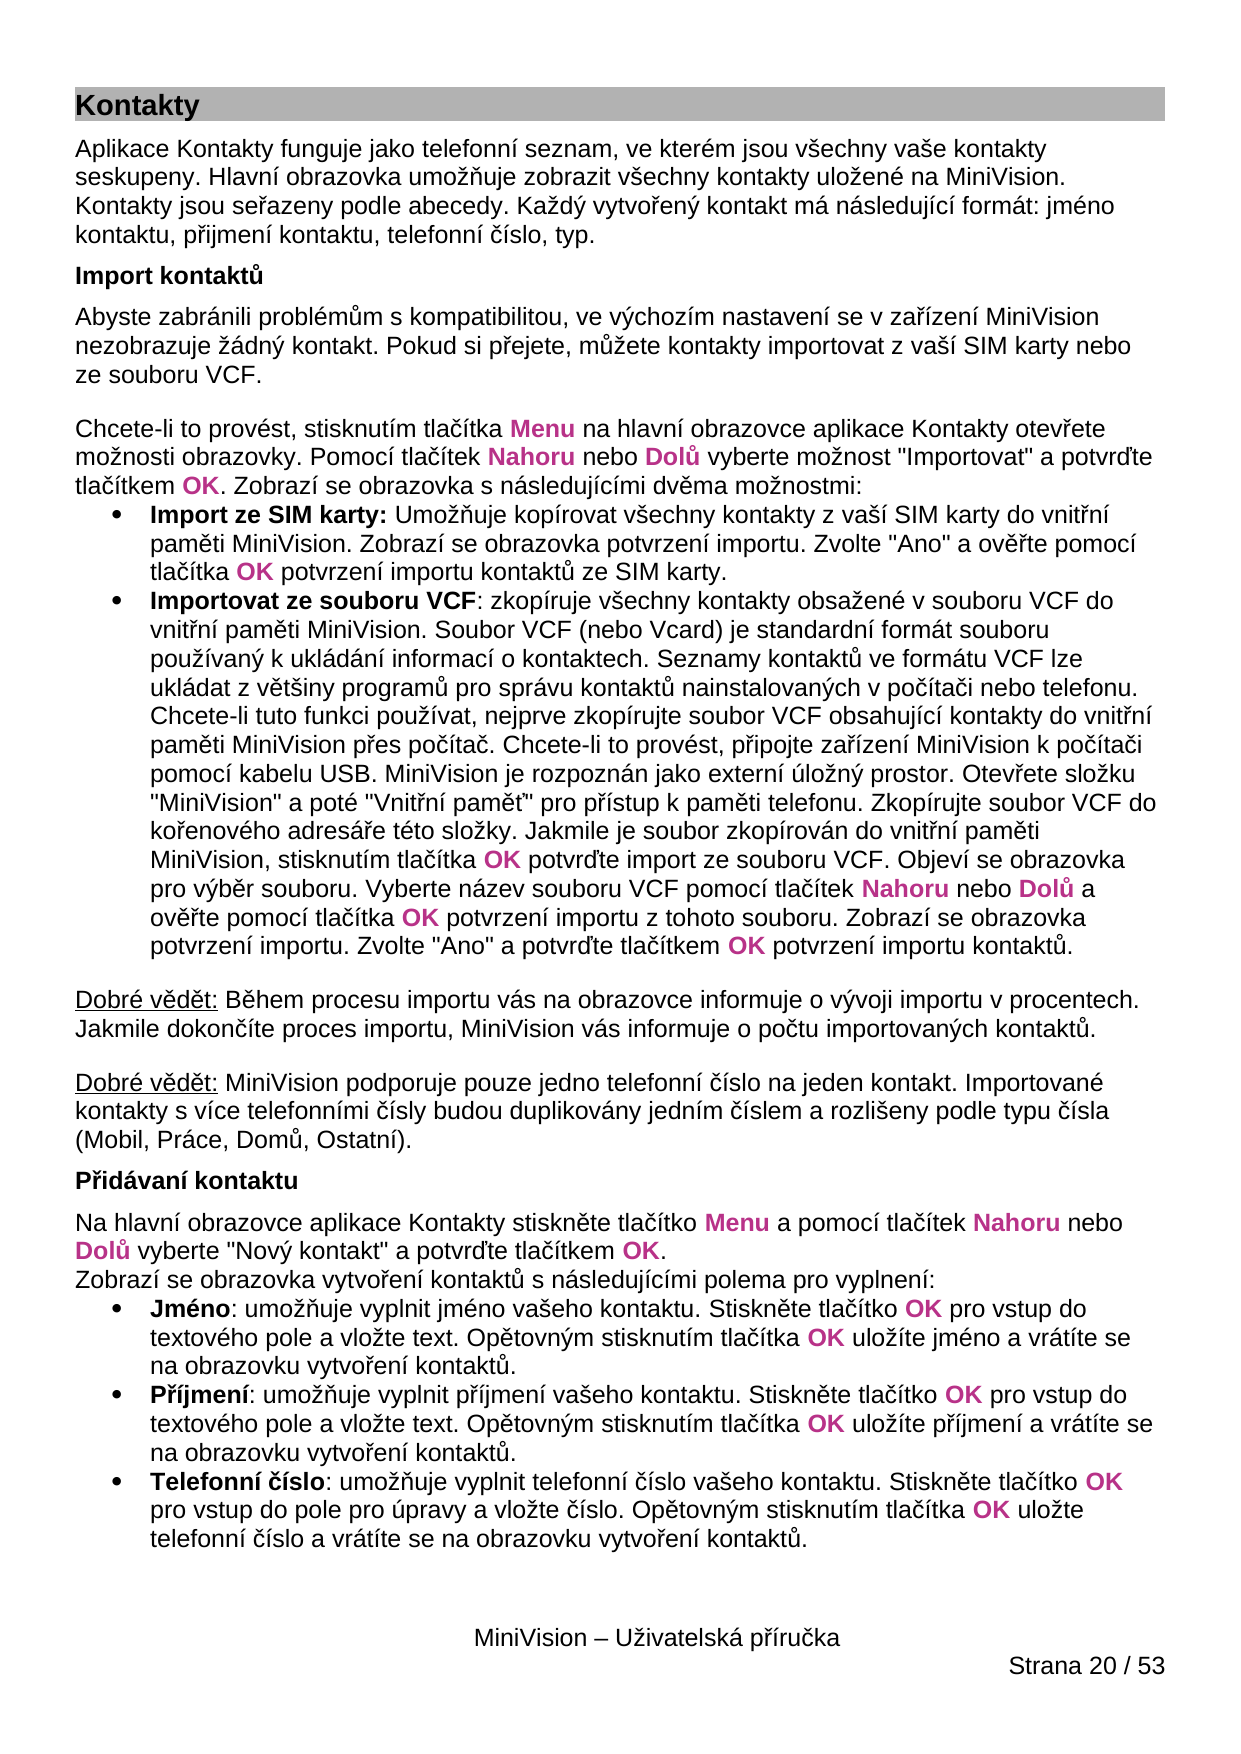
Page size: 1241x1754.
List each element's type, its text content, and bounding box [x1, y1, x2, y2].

subtitle Přidávaní kontaktu [75, 1166, 1165, 1195]
list Jméno: umožňuje vyplnit jméno vašeho kontaktu. Stiskněte tlačítko OK pro vstup do textového pole a vložte text. Opětovným stisknutím tlačítka OK uložíte jméno a vrátíte se na obrazovku vytvoření kontaktů. [112, 1294, 1165, 1380]
list Příjmení: umožňuje vyplnit příjmení vašeho kontaktu. Stiskněte tlačítko OK pro vstup do textového pole a vložte text. Opětovným stisknutím tlačítka OK uložíte příjmení a vrátíte se na obrazovku vytvoření kontaktů. [112, 1380, 1165, 1466]
subtitle Kontakty [75, 87, 1165, 121]
text Chcete-li to provést, stisknutím tlačítka Menu na hlavní obrazovce aplikace Kontakty otevřete možnosti obrazovky. Pomocí tlačítek Nahoru nebo Dolů vyberte možnost "Importovat" a potvrďte tlačítkem OK. Zobrazí se obrazovka s následujícími dvěma možnostmi: [75, 413, 1165, 500]
text Zobrazí se obrazovka vytvoření kontaktů s následujícími polema pro vyplnení: [75, 1265, 1165, 1294]
text Dobré vědět: Během procesu importu vás na obrazovce informuje o vývoji importu v procentech. Jakmile dokončíte proces importu, MiniVision vás informuje o počtu importovaných kontaktů. [75, 985, 1165, 1042]
list Importovat ze souboru VCF: zkopíruje všechny kontakty obsažené v souboru VCF do vnitřní paměti MiniVision. Soubor VCF (nebo Vcard) je standardní formát souboru používaný k ukládání informací o kontaktech. Seznamy kontaktů ve formátu VCF lze ukládat z většiny programů pro správu kontaktů nainstalovaných v počítači nebo telefonu. Chcete-li tuto funkci používat, nejprve zkopírujte soubor VCF obsahující kontakty do vnitřní paměti MiniVision přes počítač. Chcete-li to provést, připojte zařízení MiniVision k počítači pomocí kabelu USB. MiniVision je rozpoznán jako externí úložný prostor. Otevřete složku "MiniVision" a poté "Vnitřní paměť" pro přístup k paměti telefonu. Zkopírujte soubor VCF do kořenového adresáře této složky. Jakmile je soubor zkopírován do vnitřní paměti MiniVision, stisknutím tlačítka OK potvrďte import ze souboru VCF. Objeví se obrazovka pro výběr souboru. Vyberte název souboru VCF pomocí tlačítek Nahoru nebo Dolů a ověřte pomocí tlačítka OK potvrzení importu z tohoto souboru. Zobrazí se obrazovka potvrzení importu. Zvolte "Ano" a potvrďte tlačítkem OK potvrzení importu kontaktů. [112, 586, 1165, 960]
text Na hlavní obrazovce aplikace Kontakty stiskněte tlačítko Menu a pomocí tlačítek Nahoru nebo Dolů vyberte "Nový kontakt" a potvrďte tlačítkem OK. [75, 1207, 1165, 1265]
list Import ze SIM karty: Umožňuje kopírovat všechny kontakty z vaší SIM karty do vnitřní paměti MiniVision. Zobrazí se obrazovka potvrzení importu. Zvolte "Ano" a ověřte pomocí tlačítka OK potvrzení importu kontaktů ze SIM karty. [112, 500, 1165, 586]
list Telefonní číslo: umožňuje vyplnit telefonní číslo vašeho kontaktu. Stiskněte tlačítko OK pro vstup do pole pro úpravy a vložte číslo. Opětovným stisknutím tlačítka OK uložte telefonní číslo a vrátíte se na obrazovku vytvoření kontaktů. [112, 1466, 1165, 1553]
text Abyste zabránili problémům s kompatibilitou, ve výchozím nastavení se v zařízení MiniVision nezobrazuje žádný kontakt. Pokud si přejete, můžete kontakty importovat z vaší SIM karty nebo ze souboru VCF. [75, 302, 1165, 388]
text Aplikace Kontakty funguje jako telefonní seznam, ve kterém jsou všechny vaše kontakty seskupeny. Hlavní obrazovka umožňuje zobrazit všechny kontakty uložené na MiniVision. Kontakty jsou seřazeny podle abecedy. Každý vytvořený kontakt má následující formát: jméno kontaktu, přijmení kontaktu, telefonní číslo, typ. [75, 133, 1165, 248]
text Dobré vědět: MiniVision podporuje pouze jedno telefonní číslo na jeden kontakt. Importované kontakty s více telefonními čísly budou duplikovány jedním číslem a rozlišeny podle typu čísla (Mobil, Práce, Domů, Ostatní). [75, 1067, 1165, 1154]
subtitle Import kontaktů [75, 261, 1165, 290]
